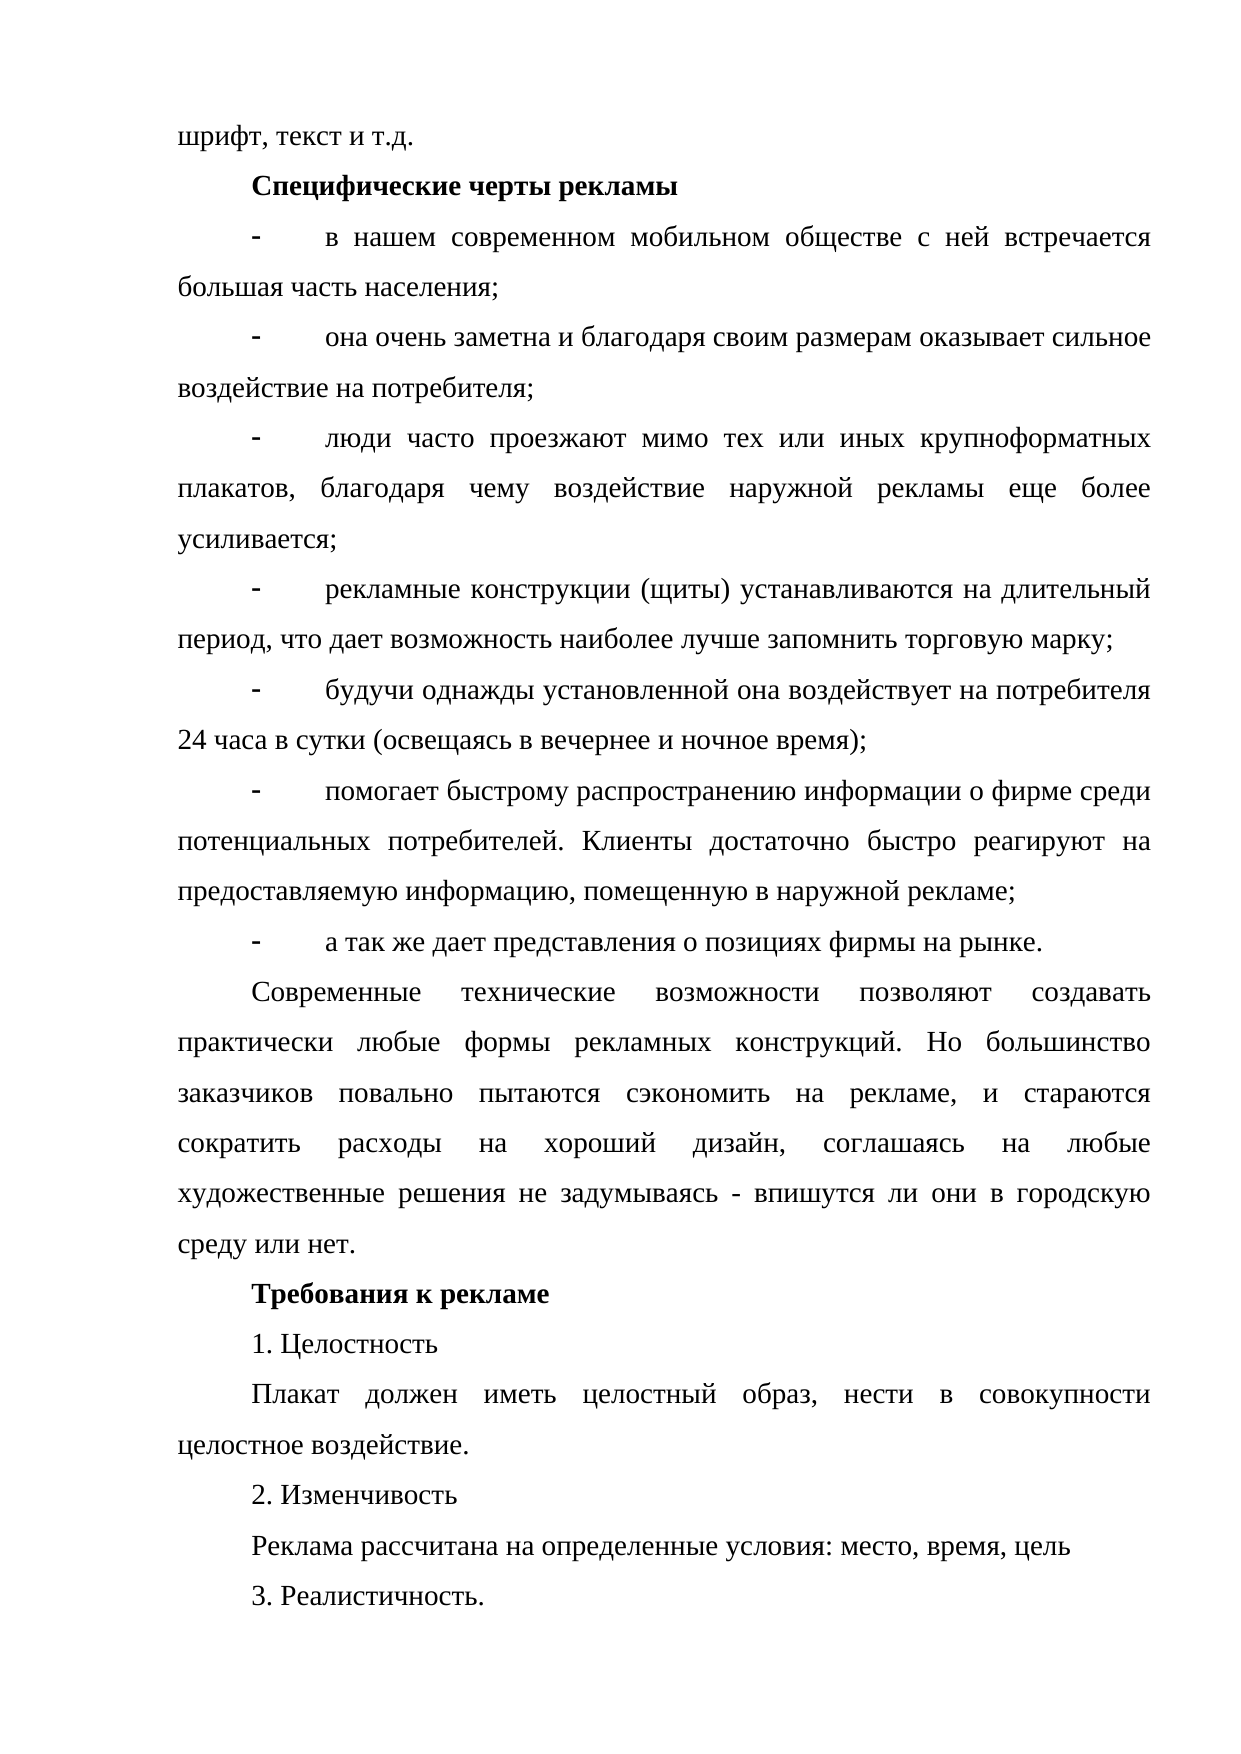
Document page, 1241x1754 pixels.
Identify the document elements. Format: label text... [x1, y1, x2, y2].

list рекламные конструкции (щиты) устанавливаются на длительный период, что дает возможность наиболее лучше запомнить торговую марку; [177, 571, 1152, 655]
list в нашем современном мобильном обществе с ней встречается большая часть населения; [177, 219, 1152, 303]
text Реклама рассчитана на определенные условия: место, время, цель [177, 1528, 1152, 1561]
text Современные технические возможности позволяют создавать практически любые формы рекламных конструкций. Но большинство заказчиков повально пытаются сэкономить на рекламе, и стараются сократить расходы на хороший дизайн, соглашаясь на любые художественные решения не задумываясь - впишутся ли они в городскую среду или нет. [177, 974, 1152, 1259]
list будучи однажды установленной она воздействует на потребителя 24 часа в сутки (освещаясь в вечернее и ночное время); [177, 672, 1152, 756]
list а так же дает представления о позициях фирмы на рынке. [177, 924, 1152, 957]
text 1. Целостность [177, 1326, 1152, 1360]
list помогает быстрому распространению информации о фирме среди потенциальных потребителей. Клиенты достаточно быстро реагируют на предоставляемую информацию, помещенную в наружной рекламе; [177, 773, 1152, 907]
text 2. Изменчивость [177, 1477, 1152, 1511]
list люди часто проезжают мимо тех или иных крупноформатных плакатов, благодаря чему воздействие наружной рекламы еще более усиливается; [177, 420, 1152, 554]
text Требования к рекламе [177, 1276, 1152, 1309]
text 3. Реалистичность. [177, 1578, 1152, 1611]
text Плакат должен иметь целостный образ, нести в совокупности целостное воздействие. [177, 1377, 1152, 1461]
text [177, 118, 1152, 152]
list она очень заметна и благодаря своим размерам оказывает сильное воздействие на потребителя; [177, 319, 1152, 403]
text Специфические черты рекламы [177, 168, 1152, 202]
